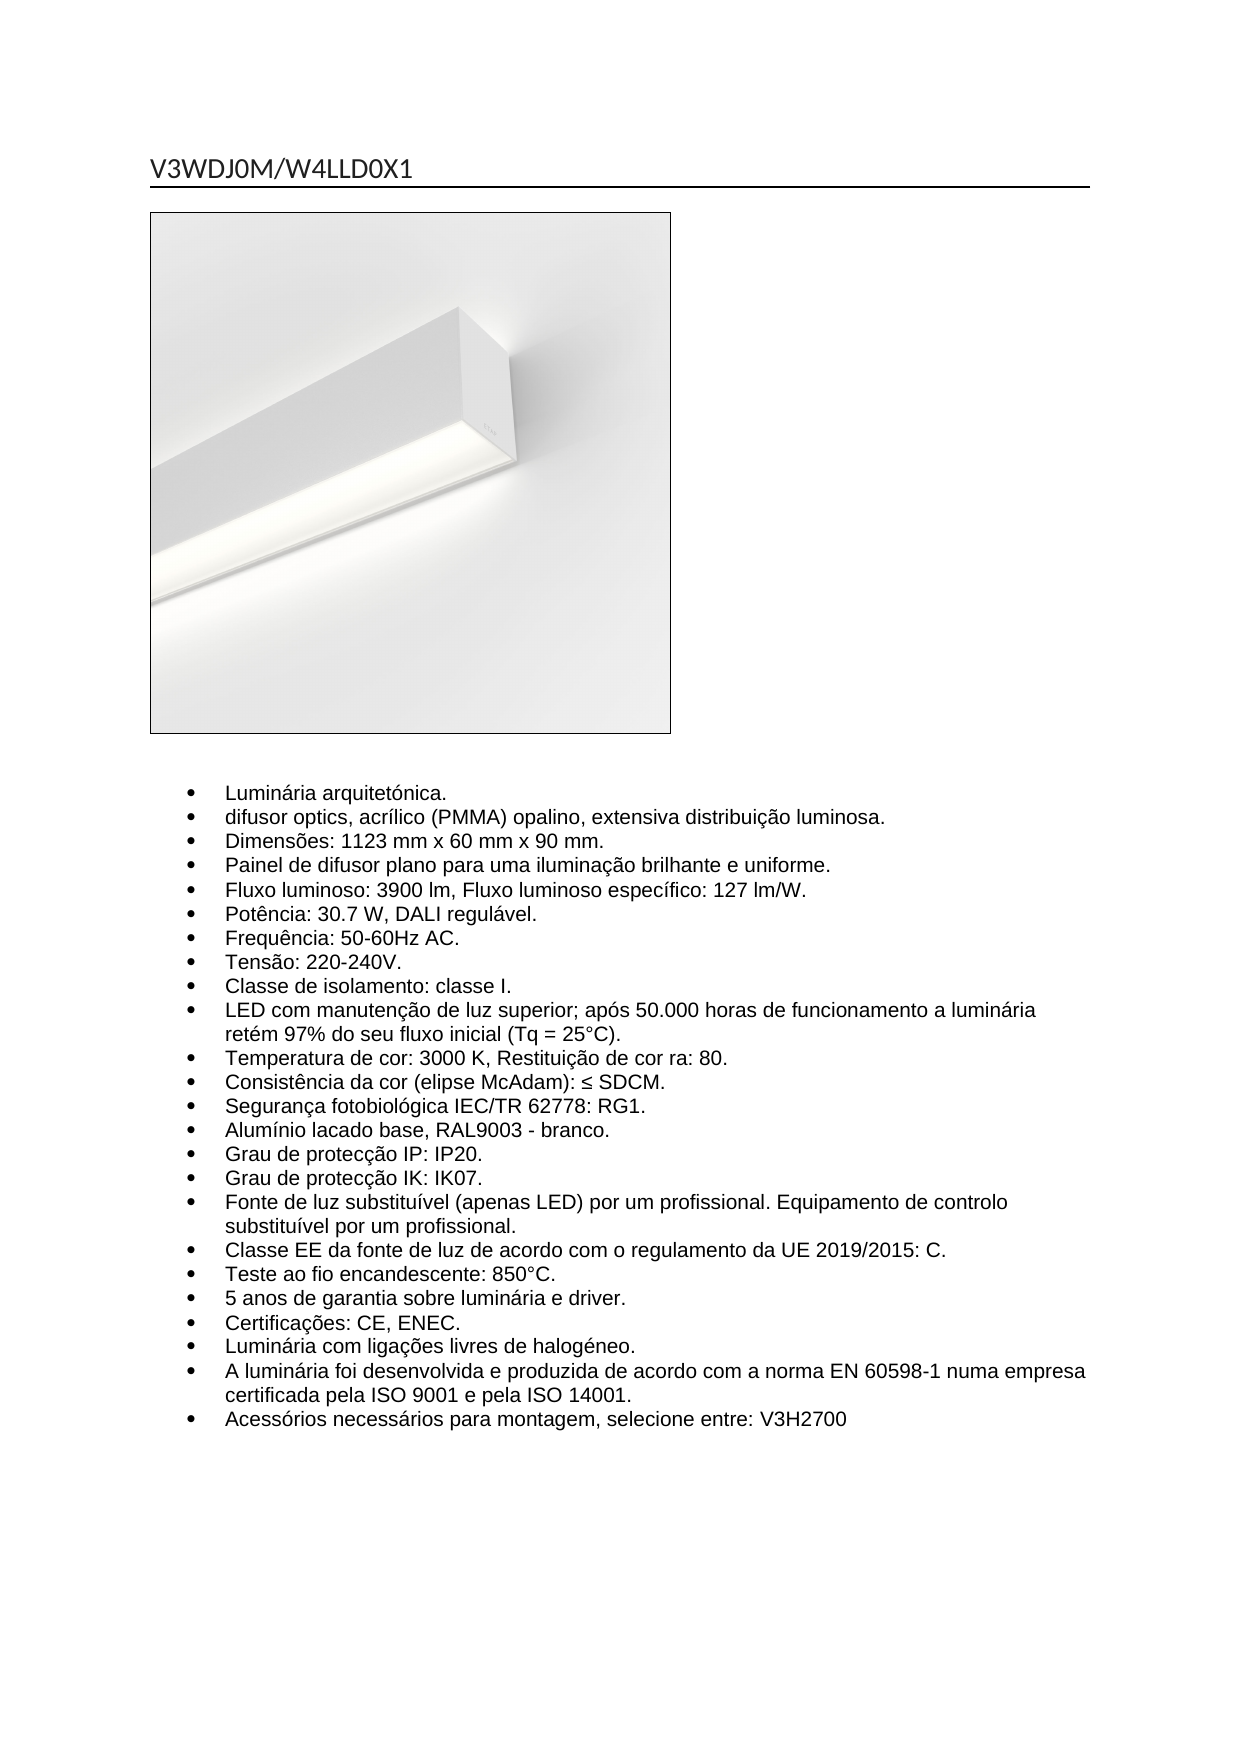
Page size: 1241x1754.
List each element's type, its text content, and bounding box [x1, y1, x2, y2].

list Acessórios necessários para montagem, selecione entre: V3H2700 [187, 1406, 1090, 1431]
list A luminária foi desenvolvida e produzida de acordo com a norma EN 60598-1 numa empresa certificada pela ISO 9001 e pela ISO 14001. [187, 1358, 1090, 1406]
list Tensão: 220-240V. [187, 949, 1090, 974]
list Frequência: 50-60Hz AC. [187, 926, 1090, 949]
list Fluxo luminoso: 3900 lm, Fluxo luminoso específico: 127 lm/W. [187, 877, 1090, 901]
list Grau de protecção IK: IK07. [187, 1166, 1090, 1190]
text V3WDJ0M/W4LLD0X1 [150, 150, 1090, 186]
list Consistência da cor (elipse McAdam): ≤ SDCM. [187, 1070, 1090, 1094]
list Temperatura de cor: 3000 K, Restituição de cor ra: 80. [187, 1046, 1090, 1070]
list Classe de isolamento: classe I. [187, 974, 1090, 998]
list 5 anos de garantia sobre luminária e driver. [187, 1286, 1090, 1310]
list Teste ao fio encandescente: 850°C. [187, 1262, 1090, 1286]
list difusor optics, acrílico (PMMA) opalino, extensiva distribuição luminosa. [187, 805, 1090, 829]
list Alumínio lacado base, RAL9003 - branco. [187, 1118, 1090, 1142]
picture [151, 213, 670, 733]
list Painel de difusor plano para uma iluminação brilhante e uniforme. [187, 853, 1090, 877]
list Luminária arquitetónica. [187, 781, 1090, 805]
list Grau de protecção IP: IP20. [187, 1142, 1090, 1166]
list Segurança fotobiológica IEC/TR 62778: RG1. [187, 1094, 1090, 1118]
list Potência: 30.7 W, DALI regulável. [187, 901, 1090, 926]
list Fonte de luz substituível (apenas LED) por um profissional. Equipamento de controlo substituível por um profissional. [187, 1190, 1090, 1238]
list Certificações: CE, ENEC. [187, 1310, 1090, 1334]
list LED com manutenção de luz superior; após 50.000 horas de funcionamento a luminária retém 97% do seu fluxo inicial (Tq = 25°C). [187, 998, 1090, 1046]
list Classe EE da fonte de luz de acordo com o regulamento da UE 2019/2015: C. [187, 1238, 1090, 1262]
list Luminária com ligações livres de halogéneo. [187, 1334, 1090, 1358]
list Dimensões: 1123 mm x 60 mm x 90 mm. [187, 829, 1090, 853]
